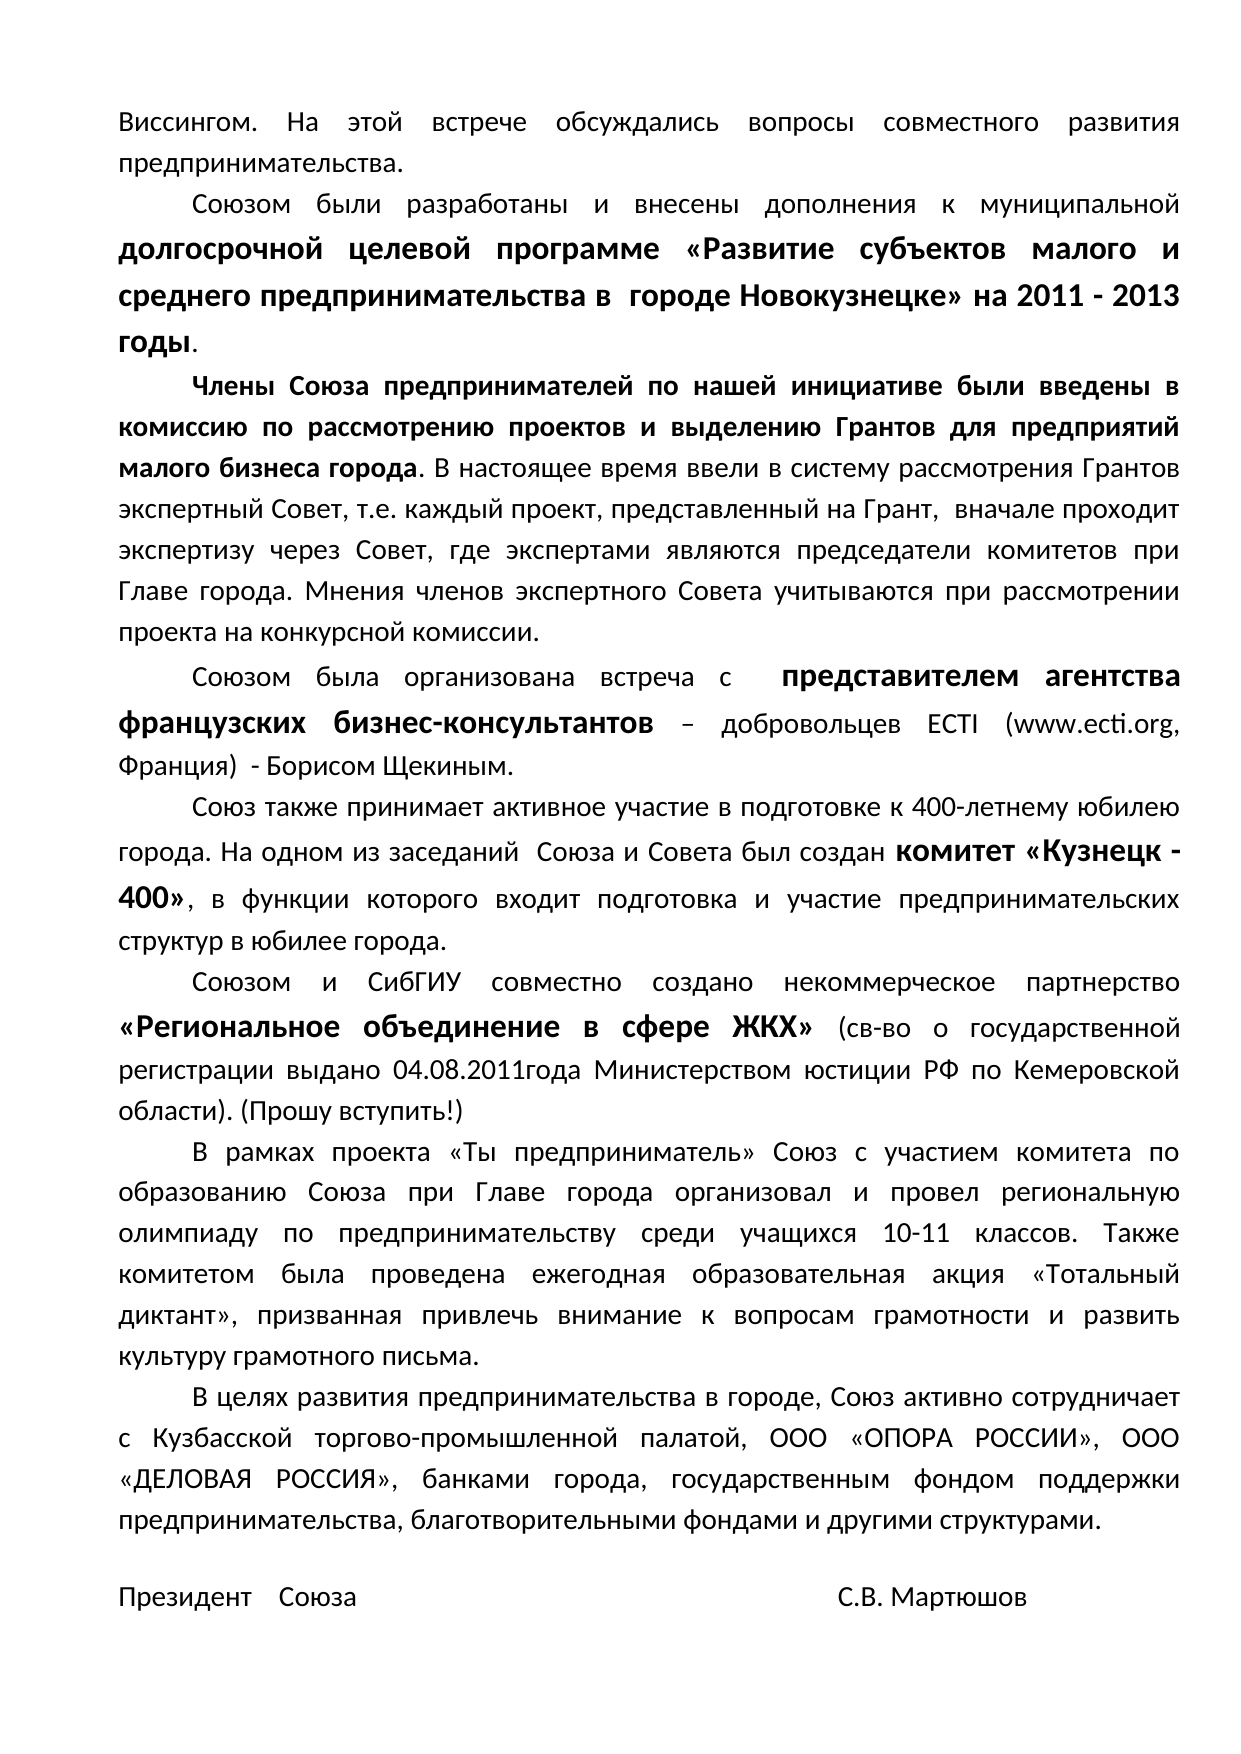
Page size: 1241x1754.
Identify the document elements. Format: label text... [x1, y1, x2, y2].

text Президент Союза С.В. Мартюшов [118, 1578, 1181, 1613]
text В целях развития предпринимательства в городе, Союз активно сотрудничает с Кузбасской торгово-промышленной палатой, ООО «ОПОРА РОССИИ», ООО «ДЕЛОВАЯ РОССИЯ», банками города, государственным фондом поддержки предпринимательства, благотворительными фондами и другими структурами. [118, 1378, 1181, 1537]
text Союз также принимает активное участие в подготовке к 400-летнему юбилею города. На одном из заседаний Союза и Совета был создан комитет «Кузнецк - 400», в функции которого входит подготовка и участие предпринимательских структур в юбилее города. [118, 788, 1181, 958]
text Союзом и СибГИУ совместно создано некоммерческое партнерство «Региональное объединение в сфере ЖКХ» (св-во о государственной регистрации выдано 04.08.2011года Министерством юстиции РФ по Кемеровской области). (Прошу вступить!) [118, 963, 1181, 1127]
text Члены Союза предпринимателей по нашей инициативе были введены в комиссию по рассмотрению проектов и выделению Грантов для предприятий малого бизнеса города. В настоящее время ввели в систему рассмотрения Грантов экспертный Совет, т.е. каждый проект, представленный на Грант, вначале проходит экспертизу через Совет, где экспертами являются председатели комитетов при Главе города. Мнения членов экспертного Совета учитываются при рассмотрении проекта на конкурсной комиссии. [118, 367, 1181, 648]
text В рамках проекта «Ты предприниматель» Союз с участием комитета по образованию Союза при Главе города организовал и провел региональную олимпиаду по предпринимательству среди учащихся 10-11 классов. Также комитетом была проведена ежегодная образовательная акция «Тотальный диктант», призванная привлечь внимание к вопросам грамотности и развить культуру грамотного письма. [118, 1133, 1181, 1373]
text Союзом была организована встреча с представителем агентства французских бизнес-консультантов – добровольцев ECTI (www.ecti.org, Франция) - Борисом Щекиным. [118, 654, 1181, 782]
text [118, 103, 1181, 180]
text Союзом были разработаны и внесены дополнения к муниципальной долгосрочной целевой программе «Развитие субъектов малого и среднего предпринимательства в городе Новокузнецке» на 2011 - 2013 годы. [118, 185, 1181, 361]
